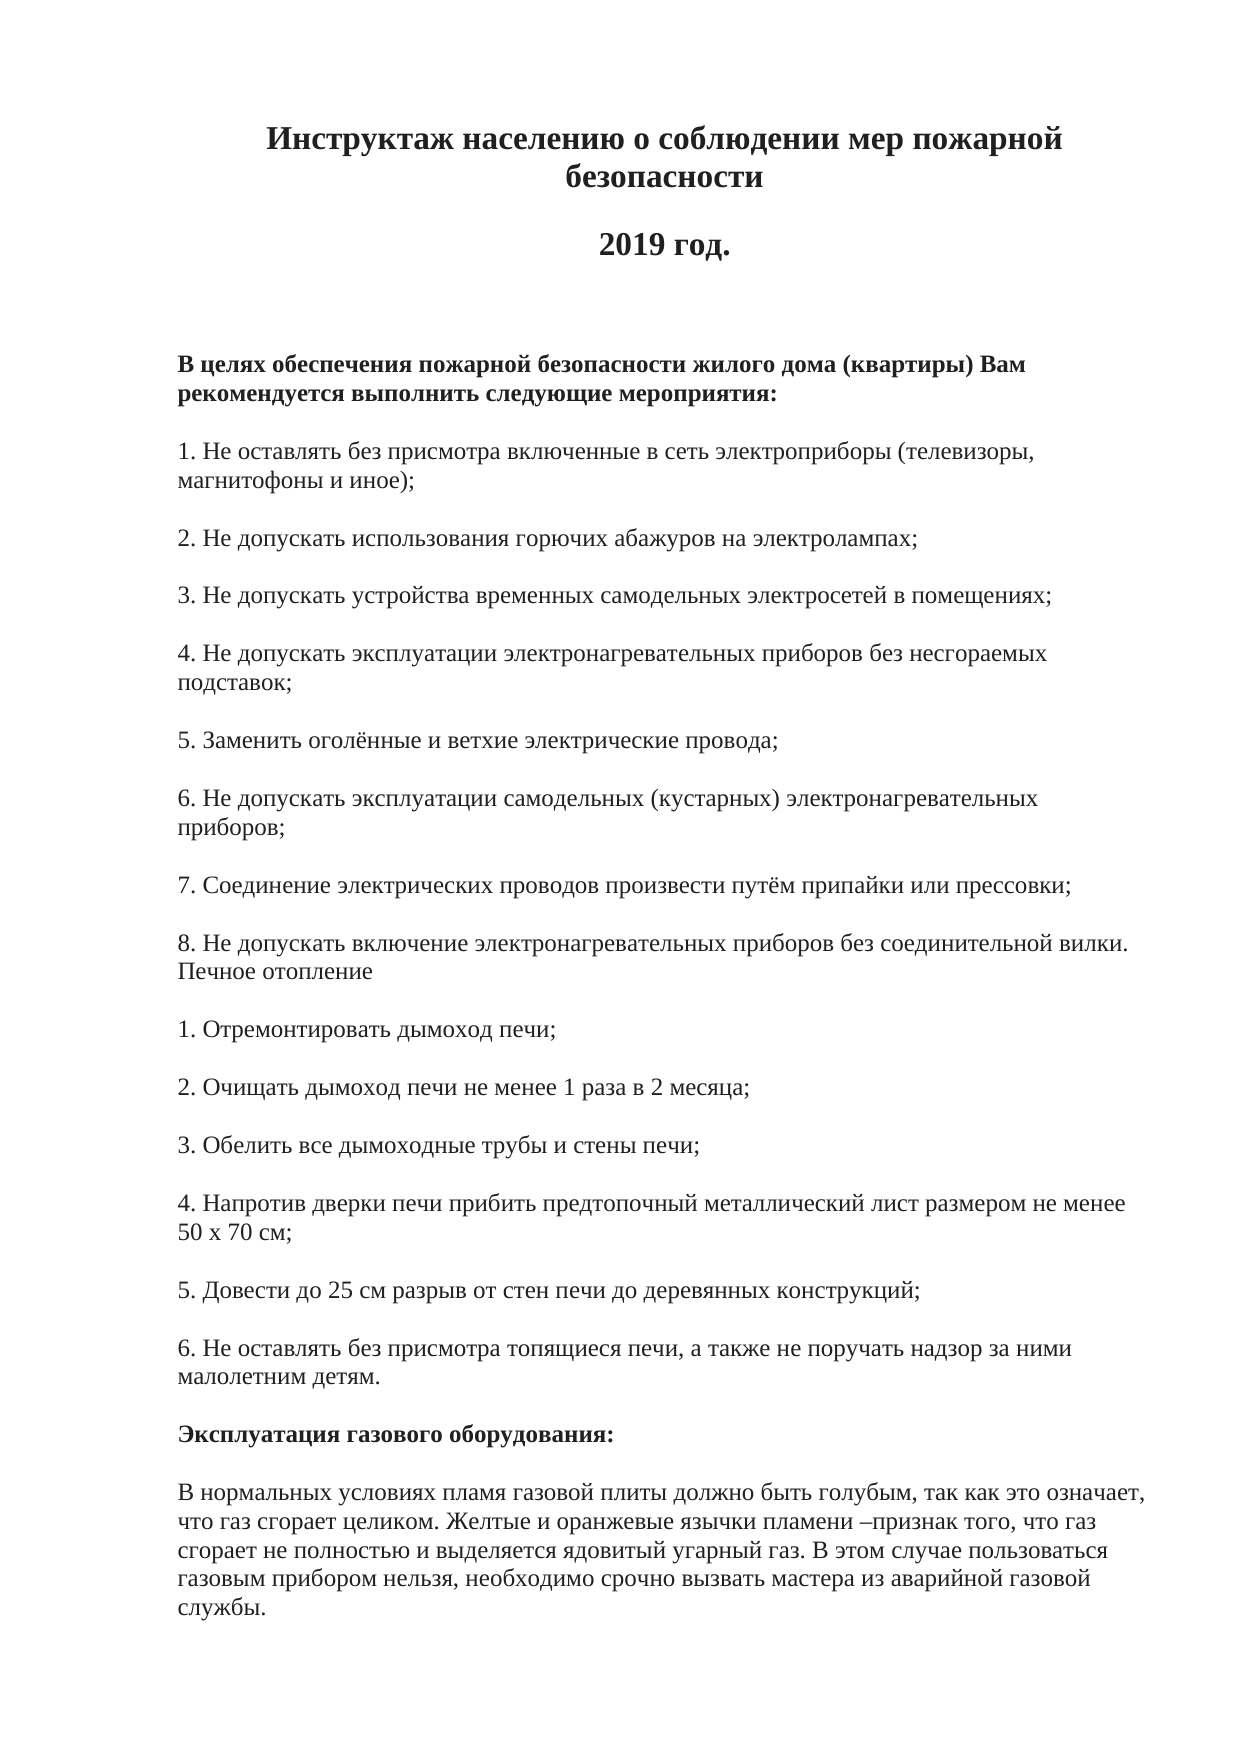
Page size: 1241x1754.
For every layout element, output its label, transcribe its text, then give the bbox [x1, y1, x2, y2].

text В нормальных условиях пламя газовой плиты должно быть голубым, так как это означает, что газ сгорает целиком. Желтые и оранжевые язычки пламени –признак того, что газ сгорает не полностью и выделяется ядовитый угарный газ. В этом случае пользоваться газовым прибором нельзя, необходимо срочно вызвать мастера из аварийной газовой службы. [177, 1477, 1152, 1621]
text Эксплуатация газового оборудования: [177, 1419, 1152, 1448]
text 3. Обелить все дымоходные трубы и стены печи; [177, 1130, 1152, 1159]
text 1. Не оставлять без присмотра включенные в сеть электроприборы (телевизоры, магнитофоны и иное); [177, 436, 1152, 493]
text 6. Не допускать эксплуатации самодельных (кустарных) электронагревательных приборов; [177, 783, 1152, 841]
text 2019 год. [177, 224, 1152, 262]
text 6. Не оставлять без присмотра топящиеся печи, а также не поручать надзор за ними малолетним детям. [177, 1333, 1152, 1390]
text 4. Не допускать эксплуатации электронагревательных приборов без несгораемых подставок; [177, 638, 1152, 696]
text 8. Не допускать включение электронагревательных приборов без соединительной вилки. Печное отопление [177, 928, 1152, 985]
text 1. Отремонтировать дымоход печи; [177, 1014, 1152, 1043]
text Инструктаж населению о соблюдении мер пожарной безопасности [177, 118, 1152, 195]
text 7. Соединение электрических проводов произвести путём припайки или прессовки; [177, 870, 1152, 898]
text 3. Не допускать устройства временных самодельных электросетей в помещениях; [177, 581, 1152, 609]
text 2. Не допускать использования горючих абажуров на электролампах; [177, 523, 1152, 551]
text 5. Довести до 25 см разрыв от стен печи до деревянных конструкций; [177, 1275, 1152, 1303]
text 2. Очищать дымоход печи не менее 1 раза в 2 месяца; [177, 1072, 1152, 1101]
text 4. Напротив дверки печи прибить предтопочный металлический лист размером не менее 50 х 70 см; [177, 1188, 1152, 1246]
text В целях обеспечения пожарной безопасности жилого дома (квартиры) Вам рекомендуется выполнить следующие мероприятия: [177, 349, 1152, 407]
text 5. Заменить оголённые и ветхие электрические провода; [177, 725, 1152, 754]
